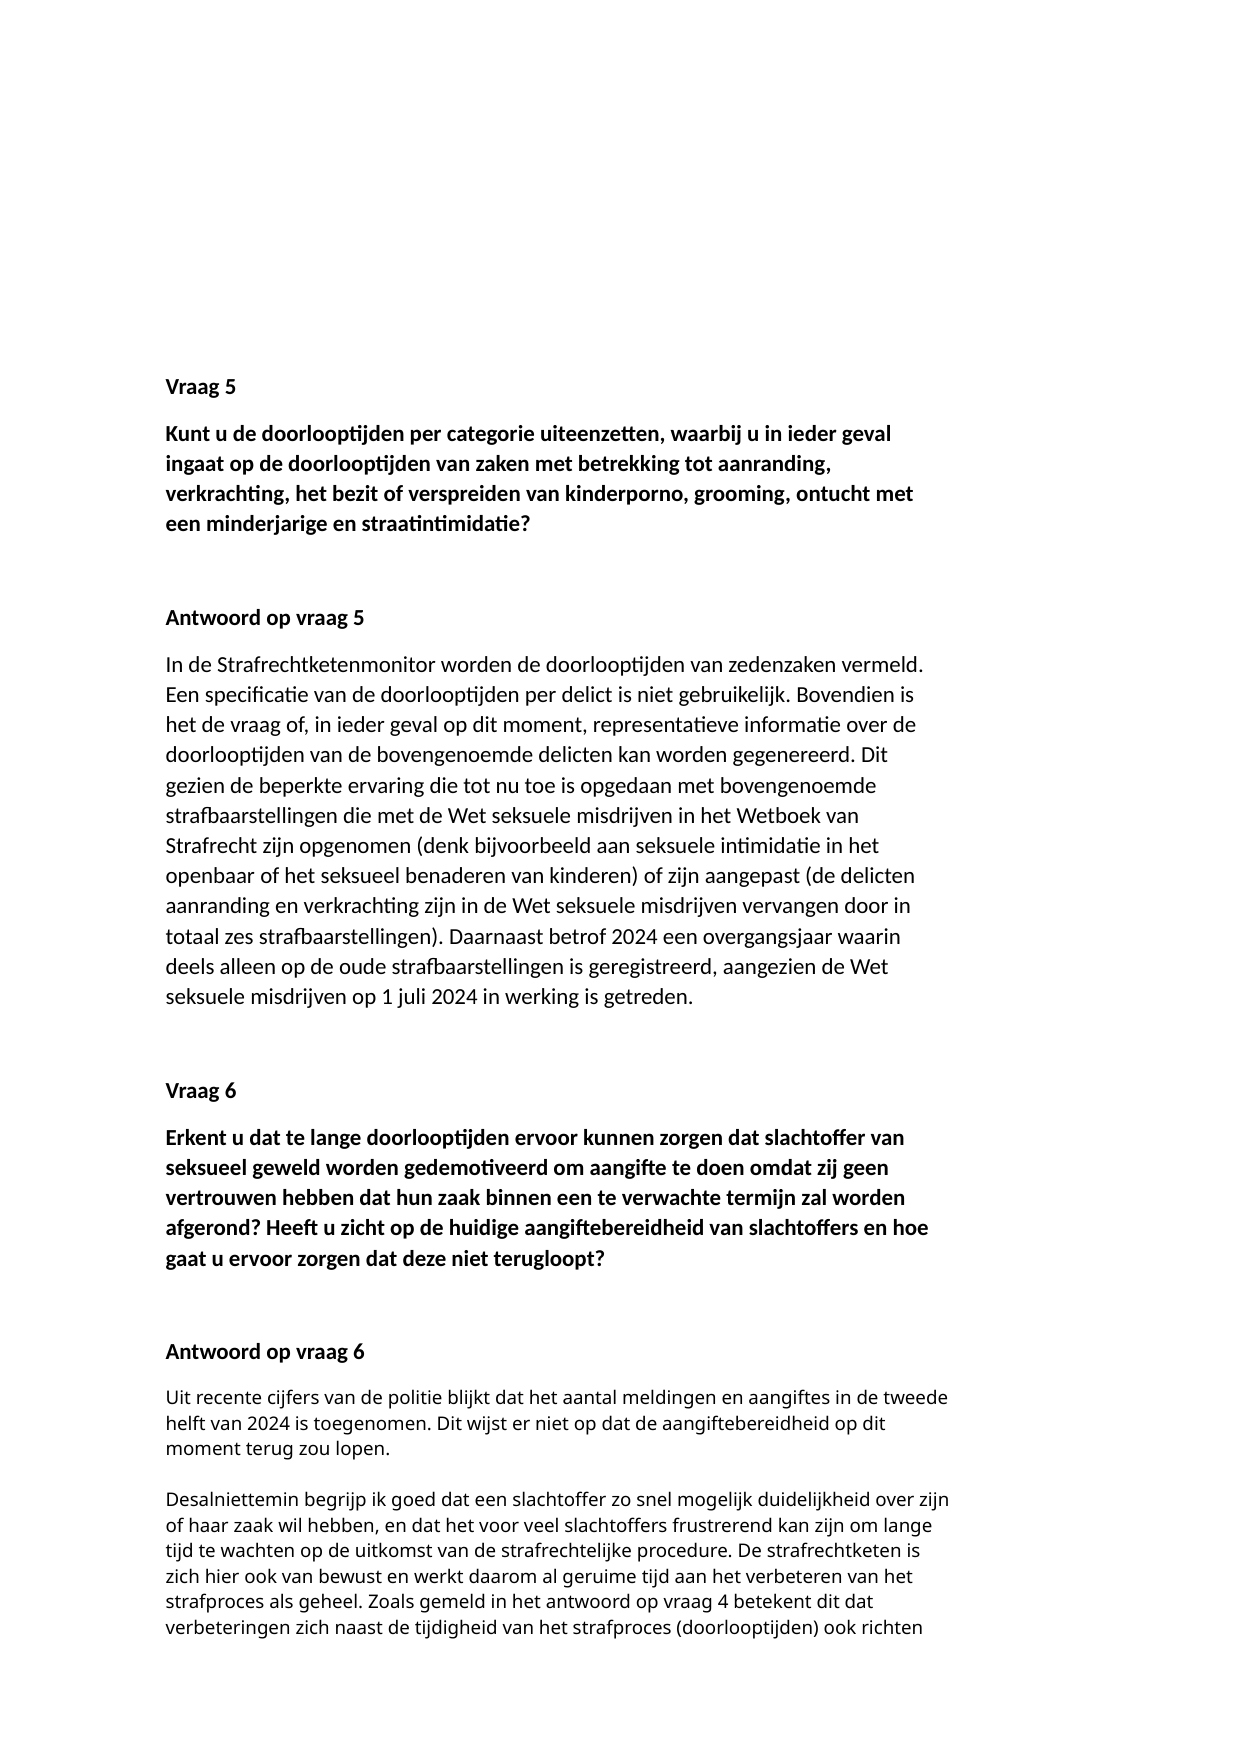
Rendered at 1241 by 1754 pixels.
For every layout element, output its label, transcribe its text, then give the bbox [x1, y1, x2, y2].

list Uit recente cijfers van de politie blijkt dat het aantal meldingen en aangiftes in de tweede helft van 2024 is toegenomen. Dit wijst er niet op dat de aangiftebereidheid op dit moment terug zou lopen. [165, 1384, 951, 1461]
text Antwoord op vraag 6 [165, 1337, 951, 1365]
text Kunt u de doorlooptijden per categorie uiteenzetten, waarbij u in ieder geval ingaat op de doorlooptijden van zaken met betrekking tot aanranding, verkrachting, het bezit of verspreiden van kinderporno, grooming, ontucht met een minderjarige en straatintimidatie? [165, 419, 951, 537]
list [165, 1486, 951, 1639]
text Vraag 5 [165, 372, 951, 400]
text Erkent u dat te lange doorlooptijden ervoor kunnen zorgen dat slachtoffer van seksueel geweld worden gedemotiveerd om aangifte te doen omdat zij geen vertrouwen hebben dat hun zaak binnen een te verwachte termijn zal worden afgerond? Heeft u zicht op de huidige aangiftebereidheid van slachtoffers en hoe gaat u ervoor zorgen dat deze niet terugloopt? [165, 1123, 951, 1272]
text In de Strafrechtketenmonitor worden de doorlooptijden van zedenzaken vermeld. Een specificatie van de doorlooptijden per delict is niet gebruikelijk. Bovendien is het de vraag of, in ieder geval op dit moment, representatieve informatie over de doorlooptijden van de bovengenoemde delicten kan worden gegenereerd. Dit gezien de beperkte ervaring die tot nu toe is opgedaan met bovengenoemde strafbaarstellingen die met de Wet seksuele misdrijven in het Wetboek van Strafrecht zijn opgenomen (denk bijvoorbeeld aan seksuele intimidatie in het openbaar of het seksueel benaderen van kinderen) of zijn aangepast (de delicten aanranding en verkrachting zijn in de Wet seksuele misdrijven vervangen door in totaal zes strafbaarstellingen). Daarnaast betrof 2024 een overgangsjaar waarin deels alleen op de oude strafbaarstellingen is geregistreerd, aangezien de Wet seksuele misdrijven op 1 juli 2024 in werking is getreden. [165, 650, 951, 1010]
text Vraag 6 [165, 1076, 951, 1104]
text Antwoord op vraag 5 [165, 603, 951, 631]
